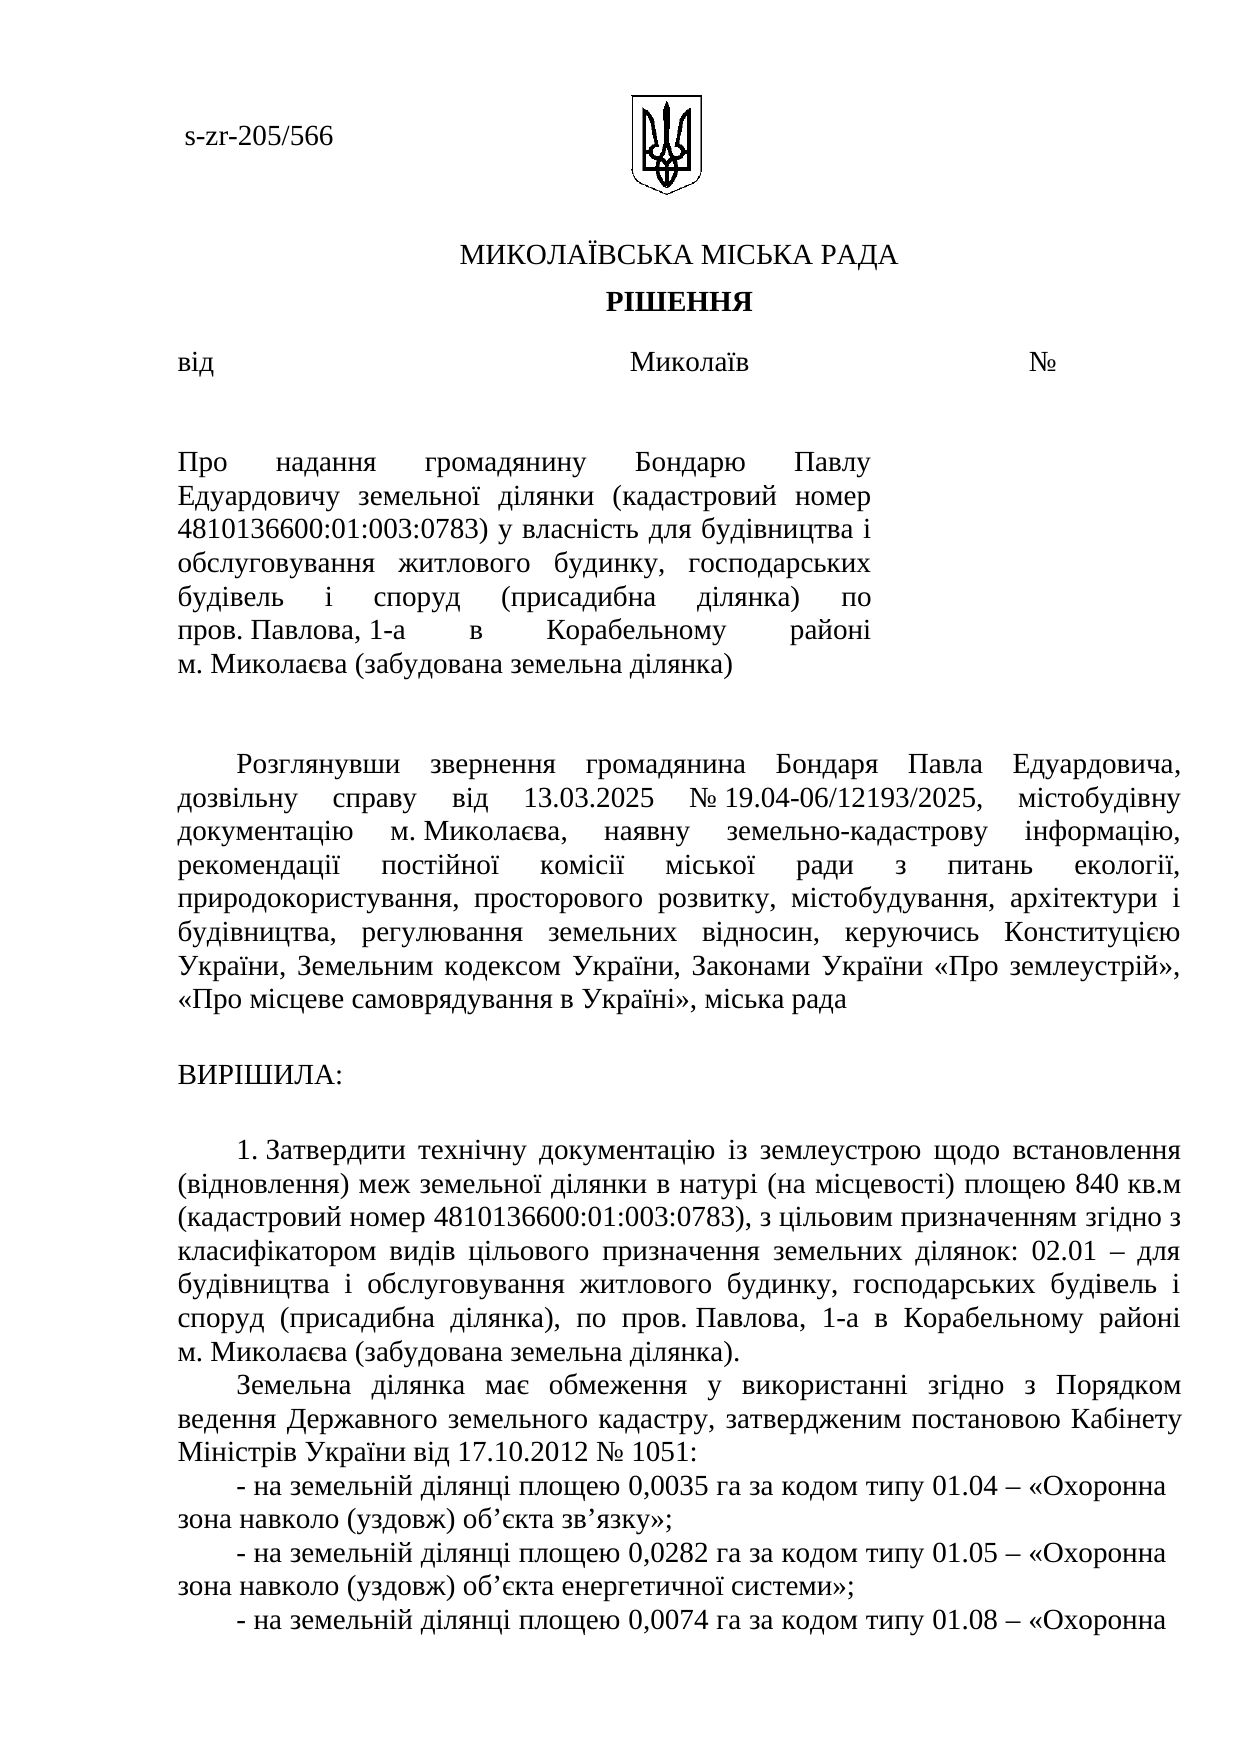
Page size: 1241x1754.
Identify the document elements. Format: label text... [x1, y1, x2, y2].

text МИКОЛАЇВСЬКА МІСЬКА РАДА РІШЕННЯ [459, 237, 906, 318]
text - на земельній ділянці площею 0,0282 га за кодом типу 01.05 – «Охоронна зона навколо (уздовж) об’єкта енергетичної системи»; [177, 1535, 1167, 1602]
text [177, 1602, 1167, 1636]
text Про надання громадянину Бондарю Павлу Едуардовичу земельної ділянки (кадастровий номер 4810136600:01:003:0783) у власність для будівництва і обслуговування житлового будинку, господарських будівель і споруд (присадибна ділянка) по пров. Павлова, 1-а в Корабельному районі м. Миколаєва (забудована земельна ділянка) [177, 444, 871, 679]
picture [631, 95, 703, 118]
text - на земельній ділянці площею 0,0035 га за кодом типу 01.04 – «Охоронна зона навколо (уздовж) об’єкта зв’язку»; [177, 1468, 1167, 1535]
text s-zr-205/566 [184, 118, 1183, 152]
text Земельна ділянка має обмеження у використанні згідно з Порядком ведення Державного земельного кадастру, затвердженим постановою Кабінету Міністрів України від 17.10.2012 № 1051: [177, 1367, 1183, 1468]
picture [631, 152, 703, 196]
text Розглянувши звернення громадянина Бондаря Павла Едуардовича, дозвільну справу від 13.03.2025 № 19.04-06/12193/2025, містобудівну документацію м. Миколаєва, наявну земельно-кадастрову інформацію, рекомендації постійної комісії міської ради з питань екології, природокористування, просторового розвитку, містобудування, архітектури і будівництва, регулювання земельних відносин, керуючись Конституцією України, Земельним кодексом України, Законами України «Про землеустрій», «Про місцеве самоврядування в Україні», міська рада [177, 746, 1181, 1015]
text ВИРІШИЛА: [177, 1057, 1183, 1090]
text 1. Затвердити технічну документацію із землеустрою щодо встановлення (відновлення) меж земельної ділянки в натурі (на місцевості) площею 840 кв.м (кадастровий номер 4810136600:01:003:0783), з цільовим призначенням згідно з класифікатором видів цільового призначення земельних ділянок: 02.01 – для будівництва і обслуговування житлового будинку, господарських будівель і споруд (присадибна ділянка), по пров. Павлова, 1-а в Корабельному районі м. Миколаєва (забудована земельна ділянка). [177, 1132, 1181, 1367]
text від Миколаїв № [177, 344, 1183, 377]
